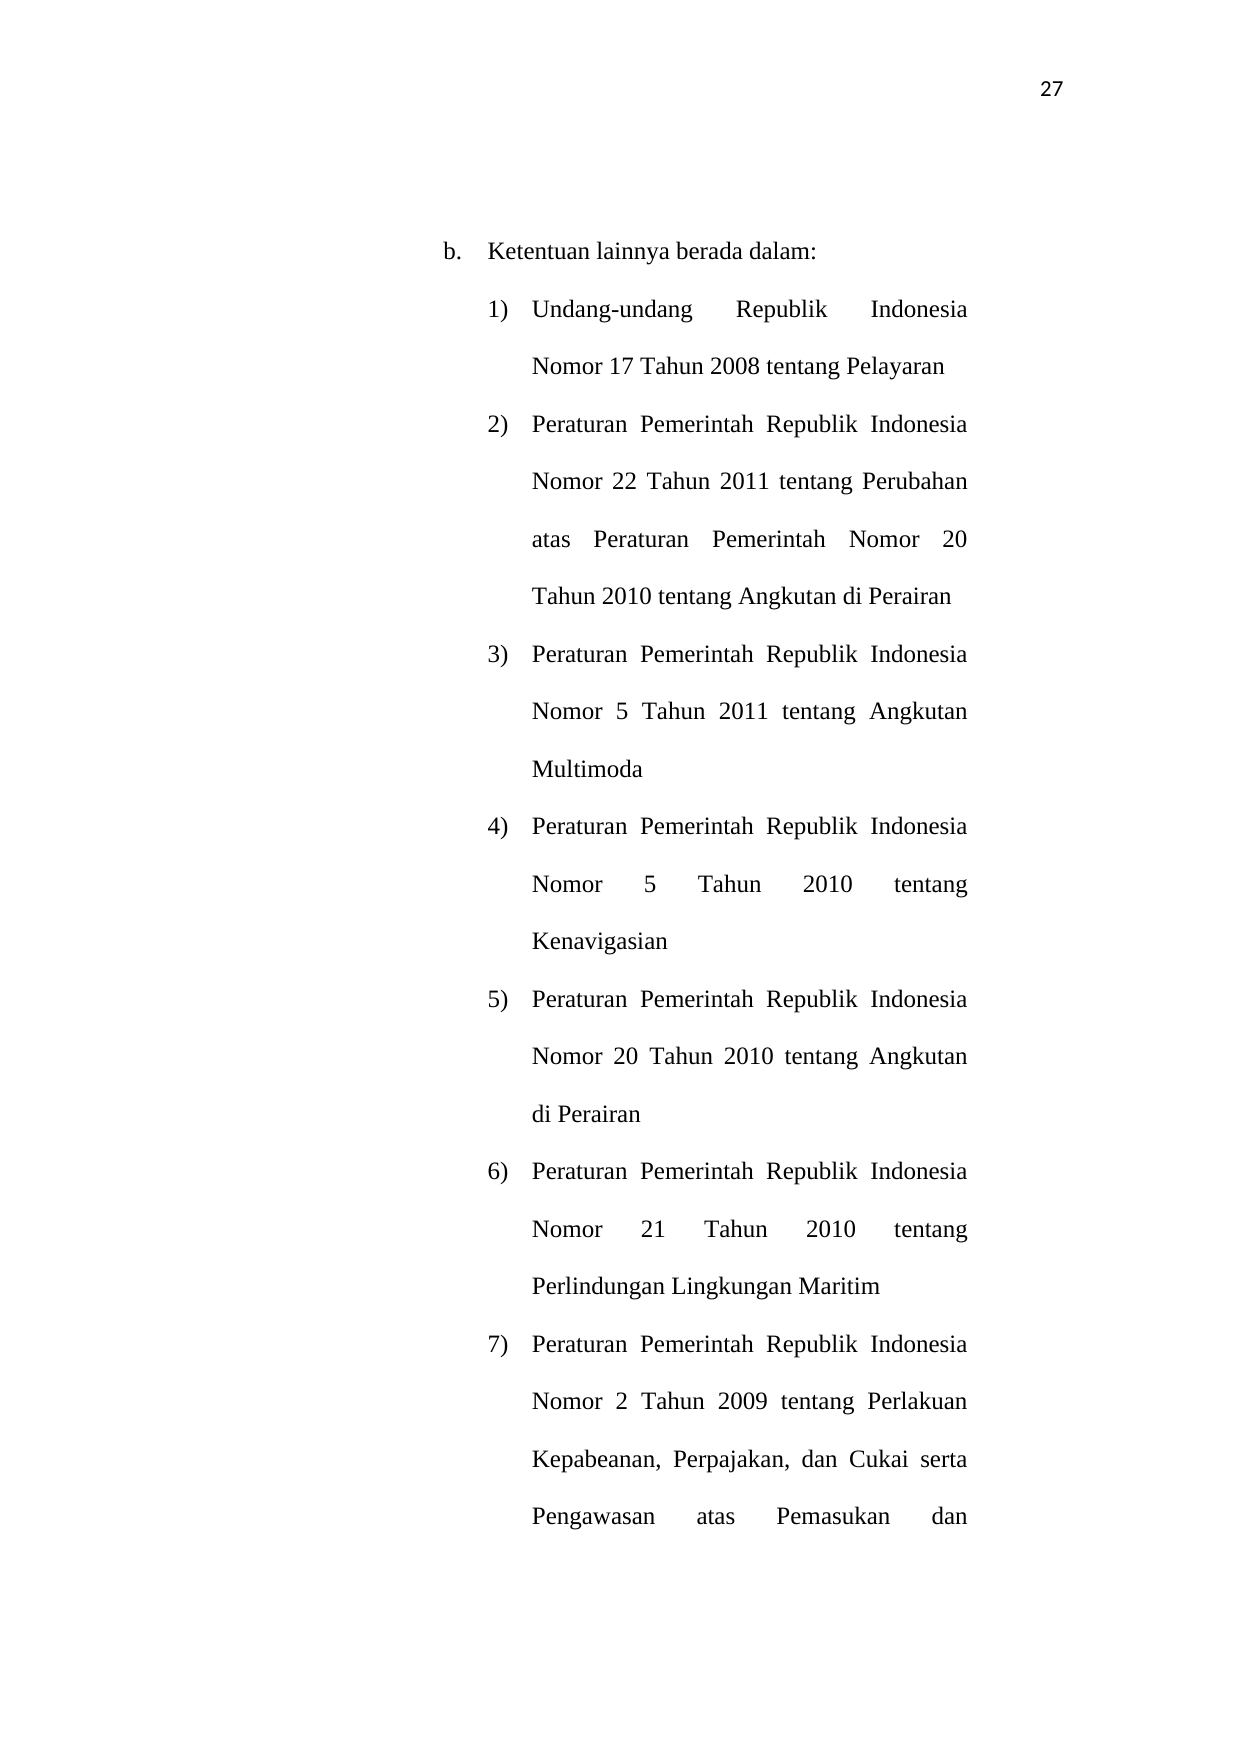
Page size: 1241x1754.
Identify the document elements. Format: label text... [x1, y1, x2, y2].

list Peraturan Pemerintah Republik Indonesia Nomor 22 Tahun 2011 tentang Perubahan atas Peraturan Pemerintah Nomor 20 Tahun 2010 tentang Angkutan di Perairan [487, 409, 968, 610]
list Peraturan Pemerintah Republik Indonesia Nomor 5 Tahun 2011 tentang Angkutan Multimoda [487, 639, 968, 782]
list Ketentuan lainnya berada dalam: [443, 236, 968, 265]
list Peraturan Pemerintah Republik Indonesia Nomor 5 Tahun 2010 tentang Kenavigasian [487, 811, 968, 955]
list Peraturan Pemerintah Republik Indonesia Nomor 20 Tahun 2010 tentang Angkutan di Perairan [487, 984, 968, 1127]
list Peraturan Pemerintah Republik Indonesia Nomor 21 Tahun 2010 tentang Perlindungan Lingkungan Maritim [487, 1156, 968, 1300]
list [487, 1329, 968, 1530]
list Undang-undang Republik Indonesia Nomor 17 Tahun 2008 tentang Pelayaran [487, 294, 968, 380]
